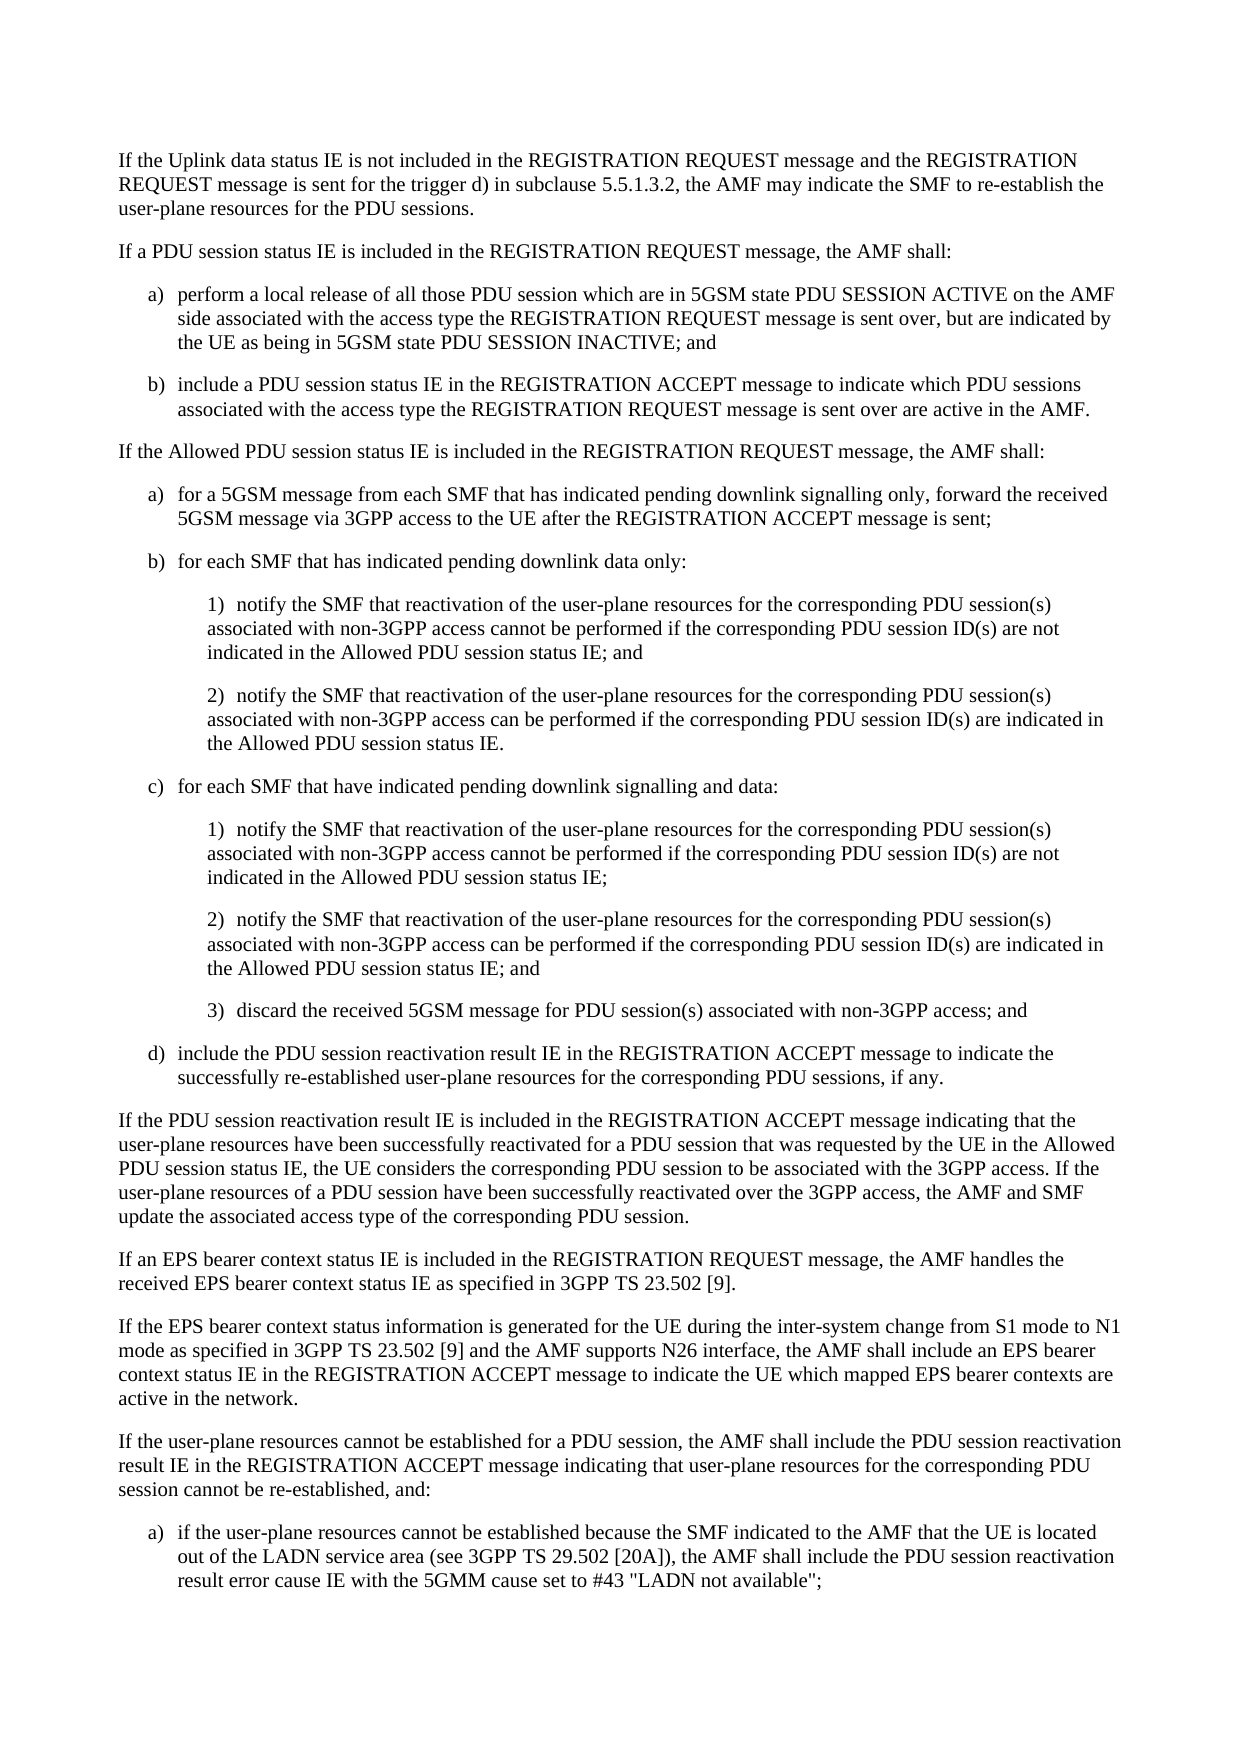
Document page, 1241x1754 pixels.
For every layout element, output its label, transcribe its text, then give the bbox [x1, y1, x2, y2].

text c) for each SMF that have indicated pending downlink signalling and data: [148, 774, 1122, 798]
text d) include the PDU session reactivation result IE in the REGISTRATION ACCEPT message to indicate the successfully re-established user-plane resources for the corresponding PDU sessions, if any. [148, 1041, 1122, 1089]
text 1) notify the SMF that reactivation of the user-plane resources for the corresponding PDU session(s) associated with non-3GPP access cannot be performed if the corresponding PDU session ID(s) are not indicated in the Allowed PDU session status IE; [207, 816, 1122, 889]
text a) for a 5GSM message from each SMF that has indicated pending downlink signalling only, forward the received 5GSM message via 3GPP access to the UE after the REGISTRATION ACCEPT message is sent; [148, 482, 1122, 530]
text If the EPS bearer context status information is generated for the UE during the inter-system change from S1 mode to N1 mode as specified in 3GPP TS 23.502 [9] and the AMF supports N26 interface, the AMF shall include an EPS bearer context status IE in the REGISTRATION ACCEPT message to indicate the UE which mapped EPS bearer contexts are active in the network. [118, 1314, 1122, 1410]
text If the Uplink data status IE is not included in the REGISTRATION REQUEST message and the REGISTRATION REQUEST message is sent for the trigger d) in subclause 5.5.1.3.2, the AMF may indicate the SMF to re-establish the user-plane resources for the PDU sessions. [118, 148, 1122, 220]
text If the Allowed PDU session status IE is included in the REGISTRATION REQUEST message, the AMF shall: [118, 439, 1122, 463]
text a) perform a local release of all those PDU session which are in 5GSM state PDU SESSION ACTIVE on the AMF side associated with the access type the REGISTRATION REQUEST message is sent over, but are indicated by the UE as being in 5GSM state PDU SESSION INACTIVE; and [148, 281, 1122, 354]
text If the user-plane resources cannot be established for a PDU session, the AMF shall include the PDU session reactivation result IE in the REGISTRATION ACCEPT message indicating that user-plane resources for the corresponding PDU session cannot be re-established, and: [118, 1429, 1122, 1501]
text If the PDU session reactivation result IE is included in the REGISTRATION ACCEPT message indicating that the user-plane resources have been successfully reactivated for a PDU session that was requested by the UE in the Allowed PDU session status IE, the UE considers the corresponding PDU session to be associated with the 3GPP access. If the user-plane resources of a PDU session have been successfully reactivated over the 3GPP access, the AMF and SMF update the associated access type of the corresponding PDU session. [118, 1108, 1122, 1228]
text b) for each SMF that has indicated pending downlink data only: [148, 549, 1122, 573]
text 1) notify the SMF that reactivation of the user-plane resources for the corresponding PDU session(s) associated with non-3GPP access cannot be performed if the corresponding PDU session ID(s) are not indicated in the Allowed PDU session status IE; and [207, 592, 1122, 664]
text a) if the user-plane resources cannot be established because the SMF indicated to the AMF that the UE is located out of the LADN service area (see 3GPP TS 29.502 [20A]), the AMF shall include the PDU session reactivation result error cause IE with the 5GMM cause set to #43 "LADN not available"; [148, 1520, 1122, 1592]
text 3) discard the received 5GSM message for PDU session(s) associated with non-3GPP access; and [207, 998, 1122, 1022]
text If an EPS bearer context status IE is included in the REGISTRATION REQUEST message, the AMF handles the received EPS bearer context status IE as specified in 3GPP TS 23.502 [9]. [118, 1247, 1122, 1295]
text 2) notify the SMF that reactivation of the user-plane resources for the corresponding PDU session(s) associated with non-3GPP access can be performed if the corresponding PDU session ID(s) are indicated in the Allowed PDU session status IE. [207, 683, 1122, 755]
text If a PDU session status IE is included in the REGISTRATION REQUEST message, the AMF shall: [118, 239, 1122, 263]
text 2) notify the SMF that reactivation of the user-plane resources for the corresponding PDU session(s) associated with non-3GPP access can be performed if the corresponding PDU session ID(s) are indicated in the Allowed PDU session status IE; and [207, 907, 1122, 979]
text b) include a PDU session status IE in the REGISTRATION ACCEPT message to indicate which PDU sessions associated with the access type the REGISTRATION REQUEST message is sent over are active in the AMF. [148, 372, 1122, 421]
